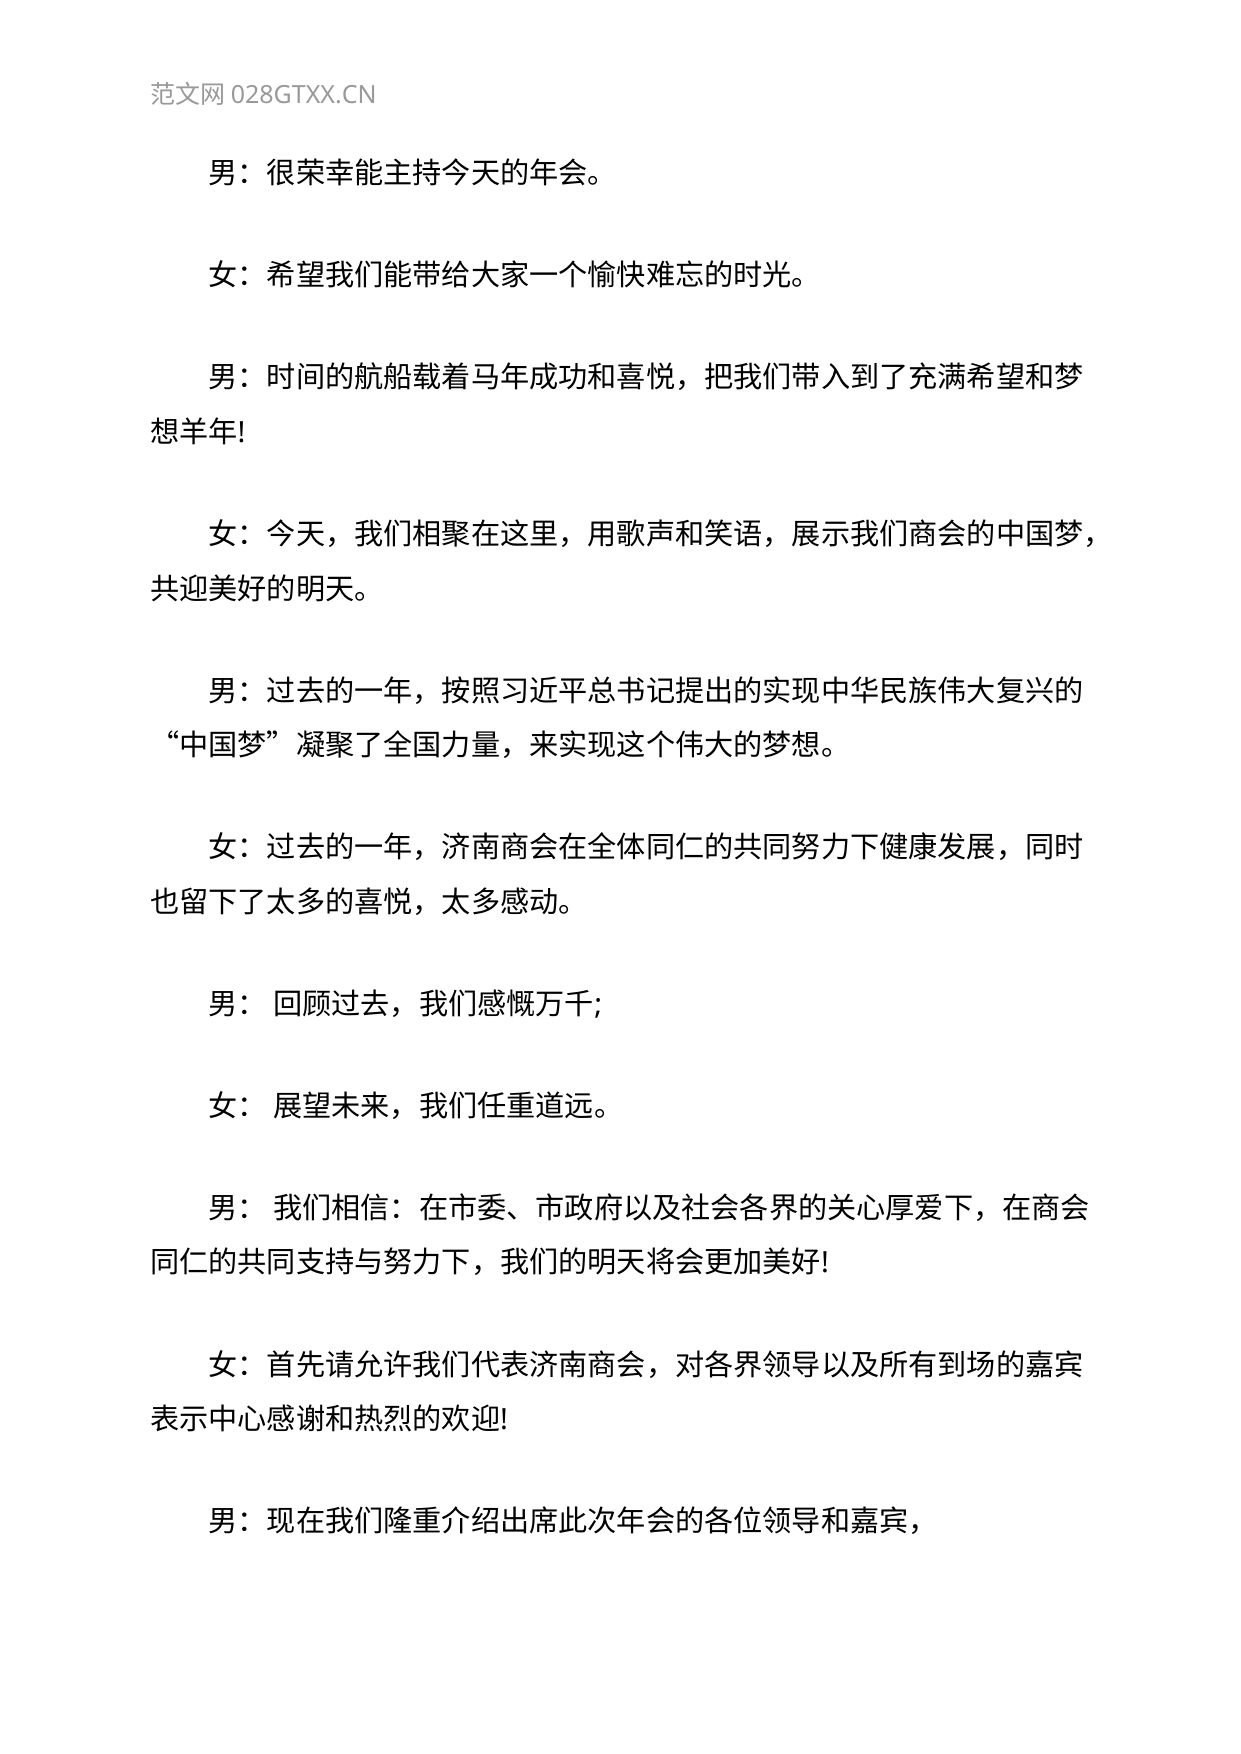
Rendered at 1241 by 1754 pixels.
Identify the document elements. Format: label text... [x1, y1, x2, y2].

text 女：今天，我们相聚在这里，用歌声和笑语，展示我们商会的中国梦，共迎美好的明天。 [150, 510, 1090, 608]
text 女： 展望未来，我们任重道远。 [150, 1082, 1090, 1125]
text 男： 回顾过去，我们感慨万千; [150, 980, 1090, 1023]
text 女：希望我们能带给大家一个愉快难忘的时光。 [150, 252, 1090, 294]
text 女：首先请允许我们代表济南商会，对各界领导以及所有到场的嘉宾表示中心感谢和热烈的欢迎! [150, 1341, 1090, 1438]
text 男：很荣幸能主持今天的年会。 [150, 150, 1090, 192]
text 男：现在我们隆重介绍出席此次年会的各位领导和嘉宾， [150, 1498, 1090, 1540]
text 男： 我们相信：在市委、市政府以及社会各界的关心厚爱下，在商会同仁的共同支持与努力下，我们的明天将会更加美好! [150, 1184, 1090, 1281]
text 男：过去的一年，按照习近平总书记提出的实现中华民族伟大复兴的“中国梦”凝聚了全国力量，来实现这个伟大的梦想。 [150, 667, 1090, 764]
text 男：时间的航船载着马年成功和喜悦，把我们带入到了充满希望和梦想羊年! [150, 353, 1090, 451]
text 女：过去的一年，济南商会在全体同仁的共同努力下健康发展，同时也留下了太多的喜悦，太多感动。 [150, 824, 1090, 921]
